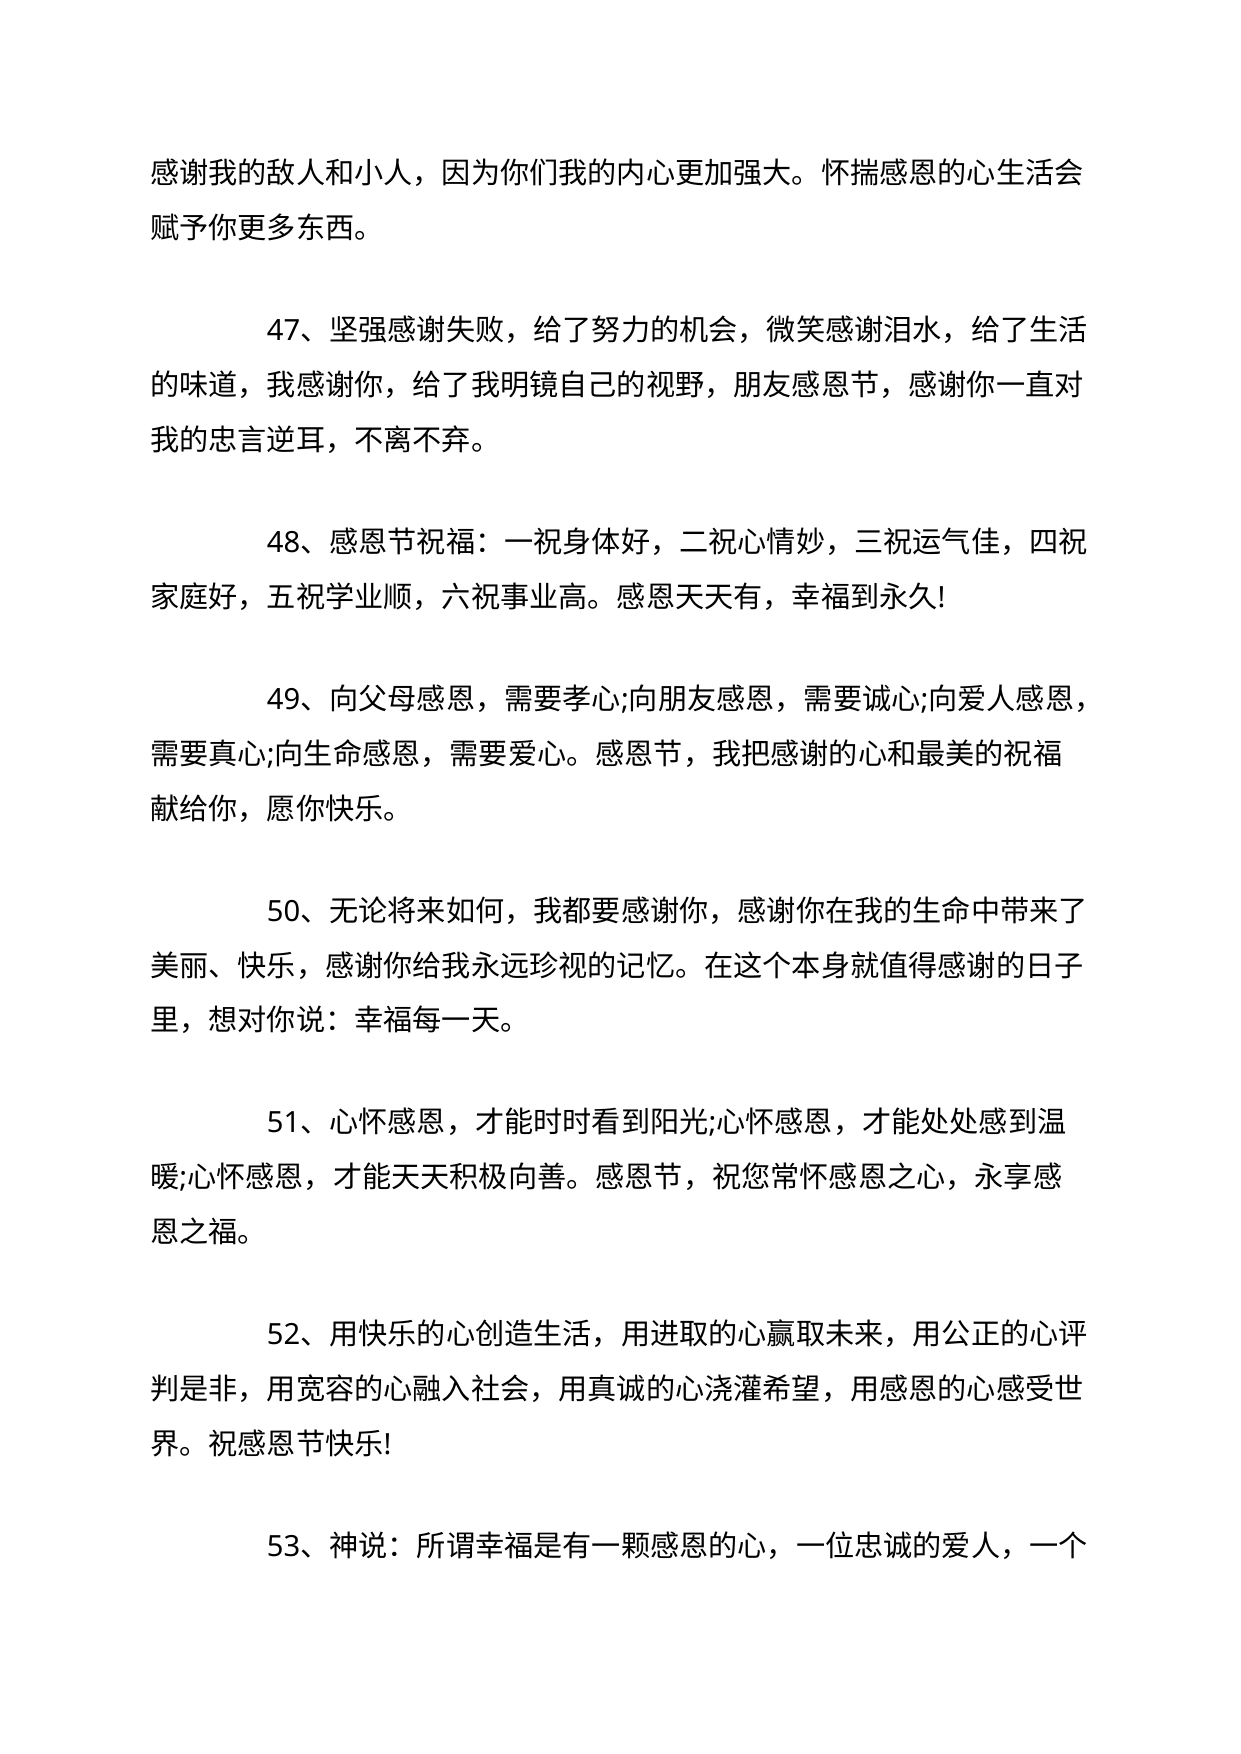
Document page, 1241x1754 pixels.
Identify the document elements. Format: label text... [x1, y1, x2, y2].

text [150, 150, 1090, 247]
text 49、向父母感恩，需要孝心;向朋友感恩，需要诚心;向爱人感恩，需要真心;向生命感恩，需要爱心。感恩节，我把感谢的心和最美的祝福献给你，愿你快乐。 [150, 675, 1090, 828]
text 52、用快乐的心创造生活，用进取的心赢取未来，用公正的心评判是非，用宽容的心融入社会，用真诚的心浇灌希望，用感恩的心感受世界。祝感恩节快乐! [150, 1311, 1090, 1463]
text 48、感恩节祝福：一祝身体好，二祝心情妙，三祝运气佳，四祝家庭好，五祝学业顺，六祝事业高。感恩天天有，幸福到永久! [150, 518, 1090, 616]
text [150, 1522, 1090, 1565]
text 47、坚强感谢失败，给了努力的机会，微笑感谢泪水，给了生活的味道，我感谢你，给了我明镜自己的视野，朋友感恩节，感谢你一直对我的忠言逆耳，不离不弃。 [150, 307, 1090, 459]
text 50、无论将来如何，我都要感谢你，感谢你在我的生命中带来了美丽、快乐，感谢你给我永远珍视的记忆。在这个本身就值得感谢的日子里，想对你说：幸福每一天。 [150, 887, 1090, 1039]
text 51、心怀感恩，才能时时看到阳光;心怀感恩，才能处处感到温暖;心怀感恩，才能天天积极向善。感恩节，祝您常怀感恩之心，永享感恩之福。 [150, 1099, 1090, 1251]
